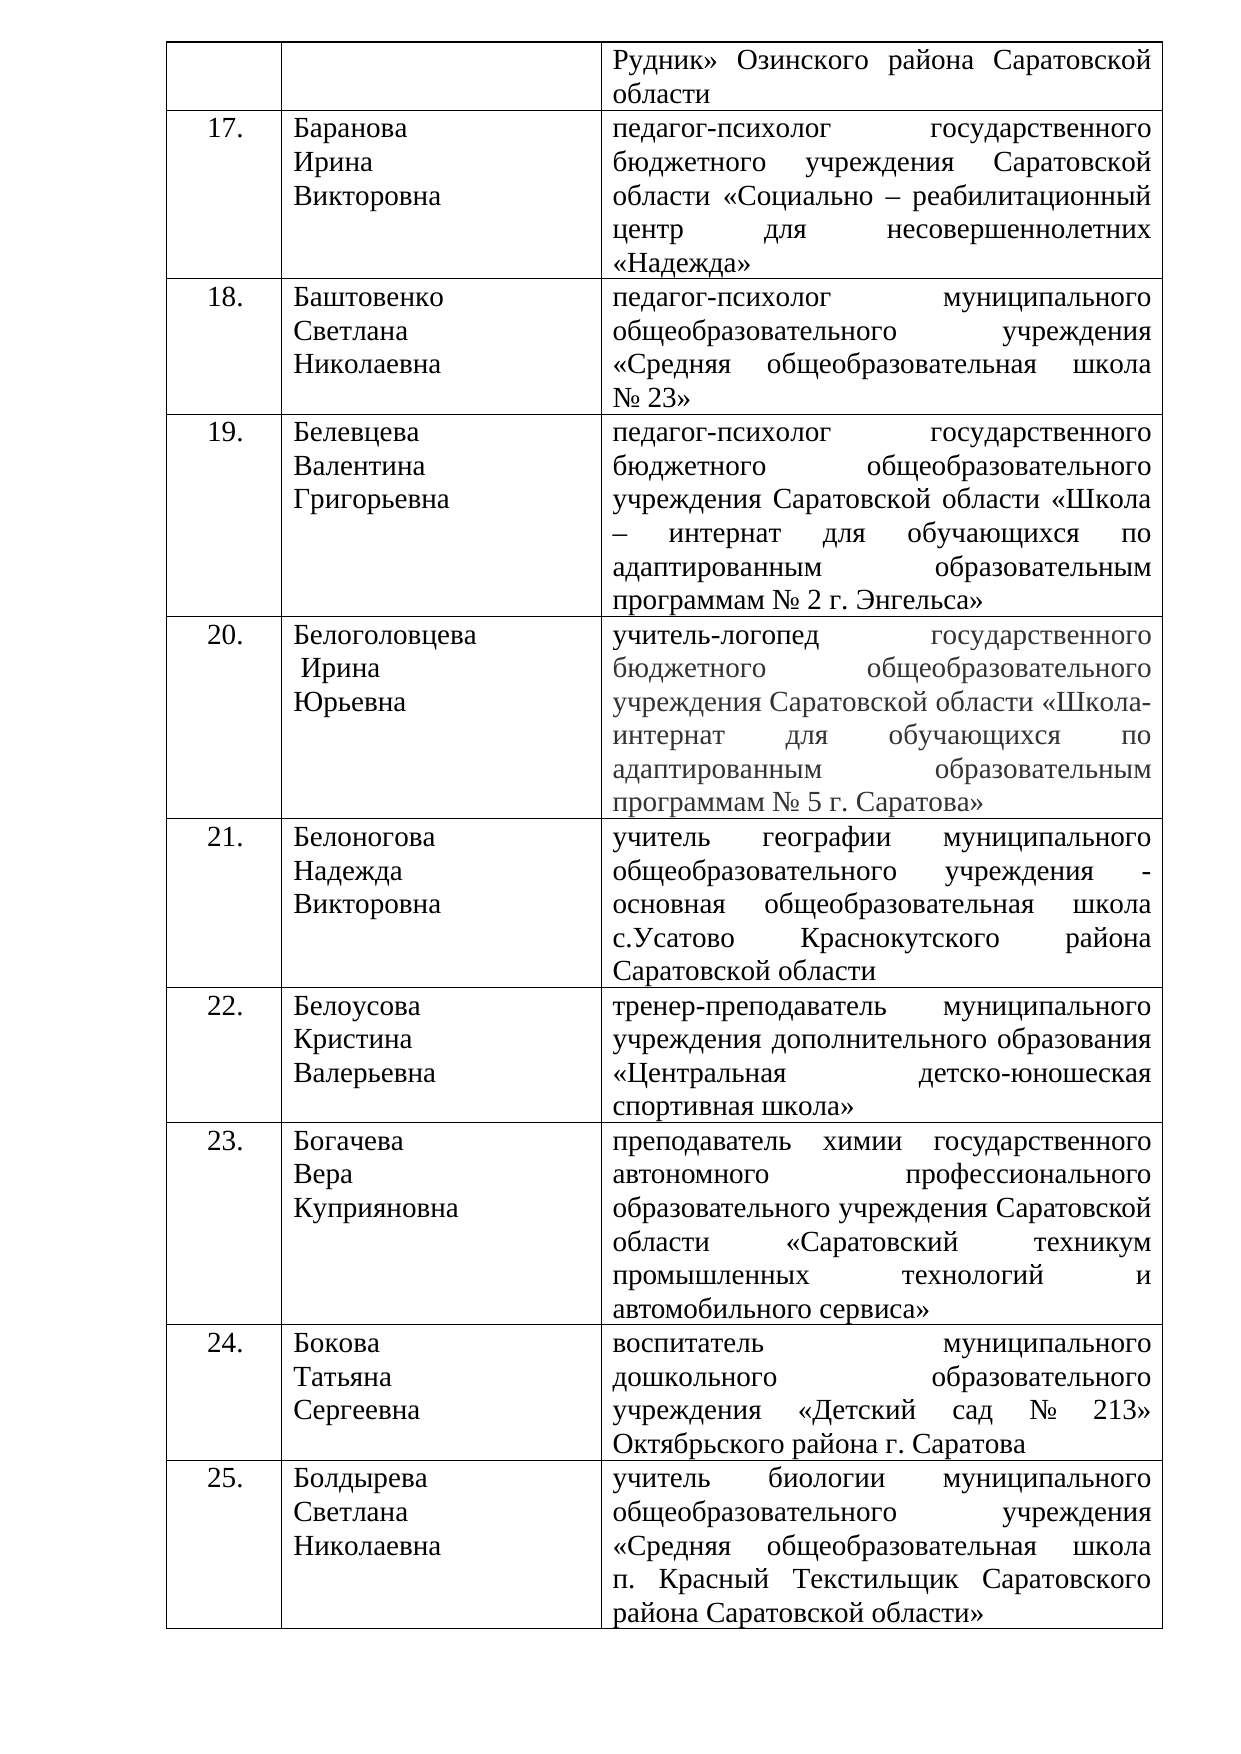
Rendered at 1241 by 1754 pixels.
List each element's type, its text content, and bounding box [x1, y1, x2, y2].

table_cell [167, 988, 281, 1122]
table_cell [167, 1123, 281, 1324]
table_cell [167, 617, 281, 818]
table_cell [167, 279, 281, 413]
table_cell [167, 43, 281, 109]
table_cell [167, 415, 281, 616]
table_cell Богачева Вера Куприяновна [282, 1123, 601, 1324]
table_cell Баранова Ирина Викторовна [282, 111, 601, 278]
table_cell Болдырева Светлана Николаевна [282, 1461, 601, 1628]
table_cell учитель биологии муниципального общеобразовательного учреждения «Средняя общеобразовательная школа п. Красный Текстильщик Саратовского района Саратовской области» [602, 1461, 1162, 1628]
table_cell педагог-психолог государственного бюджетного учреждения Саратовской области «Социально – реабилитационный центр для несовершеннолетних «Надежда» [602, 111, 1162, 278]
table_cell тренер-преподаватель муниципального учреждения дополнительного образования «Центральная детско-юношеская спортивная школа» [602, 988, 1162, 1122]
table_cell педагог-психолог государственного бюджетного общеобразовательного учреждения Саратовской области «Школа – интернат для обучающихся по адаптированным образовательным программам № 2 г. Энгельса» [602, 415, 1162, 616]
table_cell Белоногова Надежда Викторовна [282, 819, 601, 987]
table_cell [167, 1461, 281, 1628]
table_cell учитель географии муниципального общеобразовательного учреждения - основная общеобразовательная школа с.Усатово Краснокутского района Саратовской области [602, 819, 1162, 987]
table_cell преподаватель химии государственного автономного профессионального образовательного учреждения Саратовской области «Саратовский техникум промышленных технологий и автомобильного сервиса» [602, 1123, 1162, 1324]
table_cell Баштовенко Светлана Николаевна [282, 279, 601, 413]
table_cell Белевцева Валентина Григорьевна [282, 415, 601, 616]
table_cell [602, 43, 1162, 109]
table_cell Белоголовцева Ирина Юрьевна [282, 617, 601, 818]
table_cell педагог-психолог муниципального общеобразовательного учреждения «Средняя общеобразовательная школа № 23» [602, 279, 1162, 413]
table_cell [167, 1325, 281, 1459]
table_cell Белоусова Кристина Валерьевна [282, 988, 601, 1122]
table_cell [282, 43, 601, 109]
table_cell [167, 819, 281, 987]
table_cell учитель-логопед государственного бюджетного общеобразовательного учреждения Саратовской области «Школа-интернат для обучающихся по адаптированным образовательным программам № 5 г. Саратова» [602, 617, 1162, 818]
table_cell [167, 111, 281, 278]
table_cell воспитатель муниципального дошкольного образовательного учреждения «Детский сад № 213» Октябрьского района г. Саратова [602, 1325, 1162, 1459]
table_cell Бокова Татьяна Сергеевна [282, 1325, 601, 1459]
